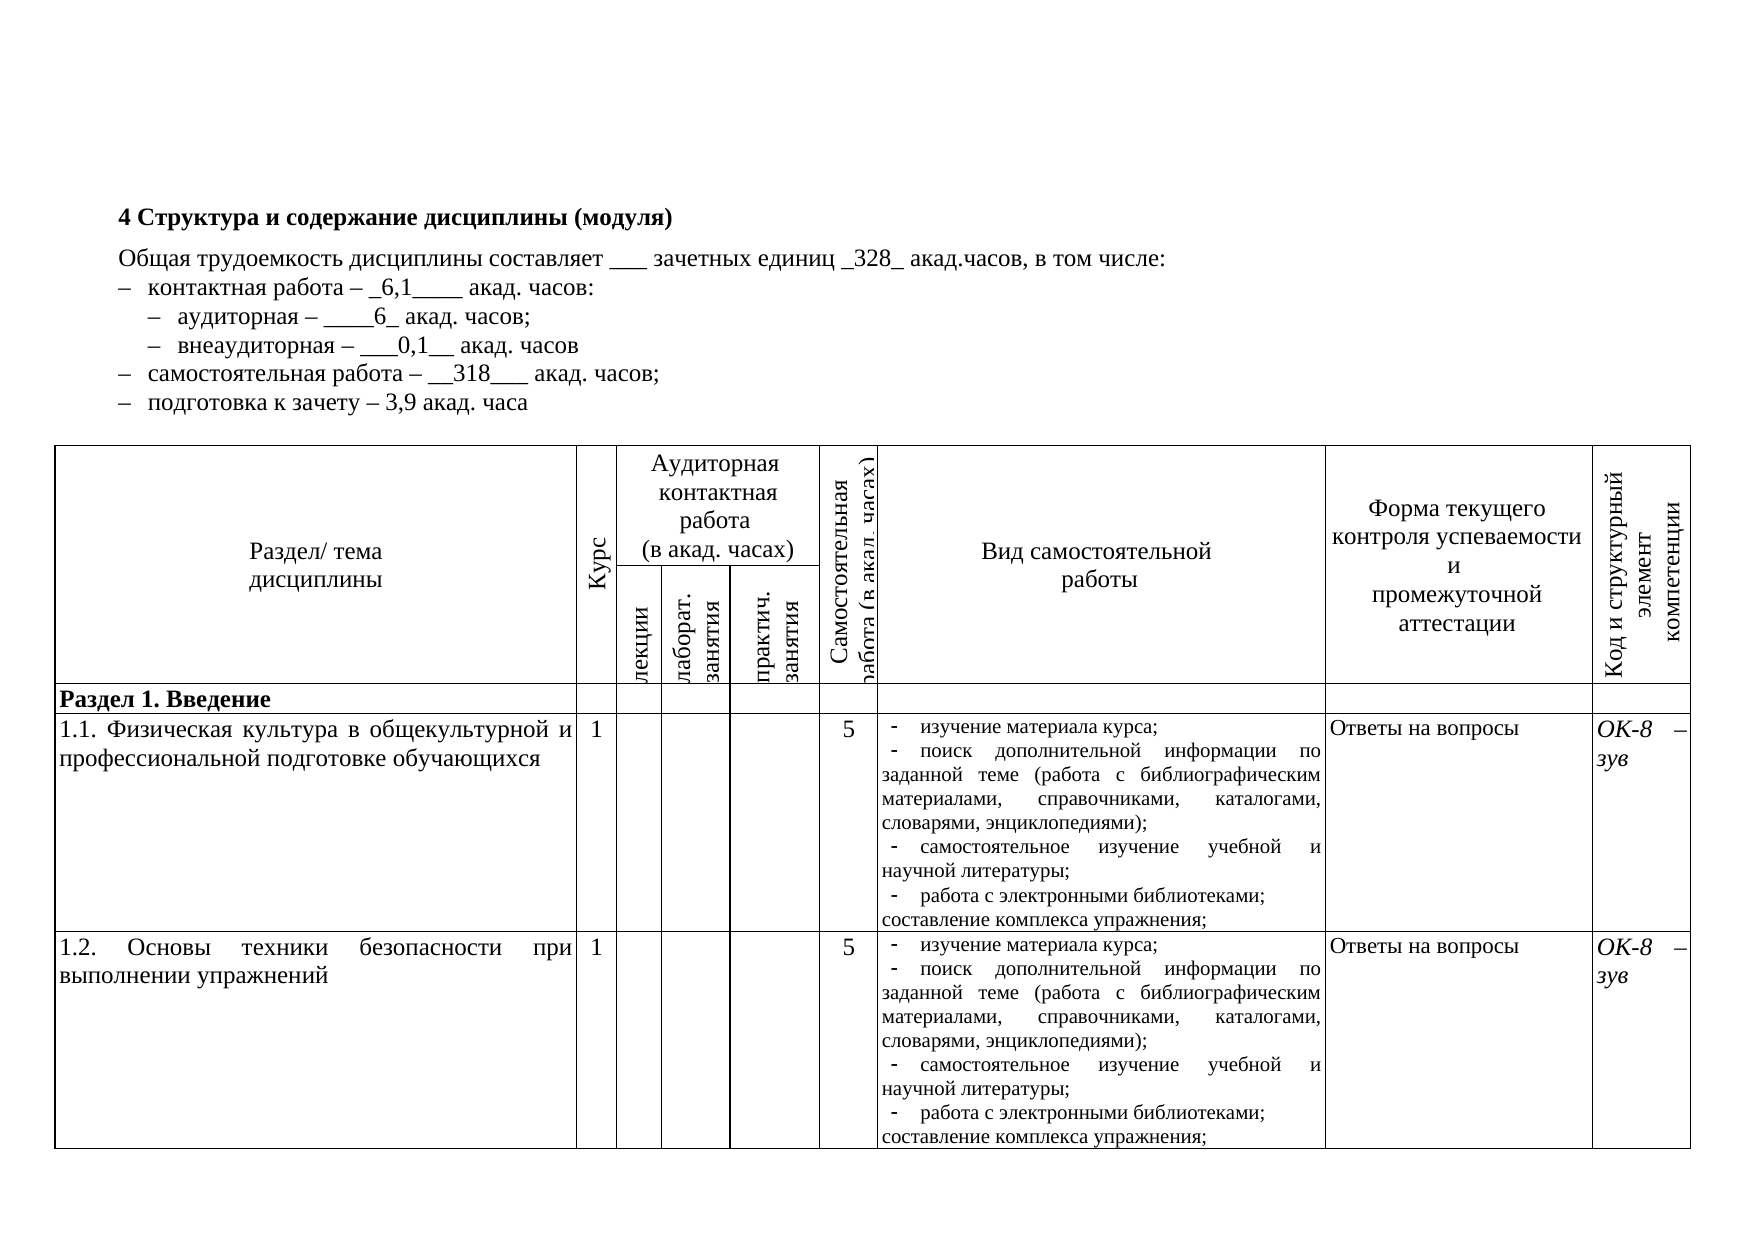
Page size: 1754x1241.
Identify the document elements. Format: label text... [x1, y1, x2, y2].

text – самостоятельная работа – __318___ акад. часов; [59, 358, 1695, 387]
table_cell [731, 932, 819, 1148]
subtitle 4 Структура и содержание дисциплины (модуля) [118, 202, 1695, 231]
table_header Форма текущего контроля успеваемости и промежуточной аттестации [1326, 446, 1592, 683]
table_cell Ответы на вопросы [1326, 932, 1592, 1148]
text – контактная работа – _6,1____ акад. часов: [59, 272, 1695, 301]
table_cell [617, 684, 661, 713]
text – подготовка к зачету – 3,9 акад. часа [59, 387, 1695, 416]
table_cell [617, 714, 661, 931]
table_cell 5 [820, 714, 877, 931]
table_cell ОК-8 – зув [1593, 932, 1690, 1148]
table_cell [731, 684, 819, 713]
table_cell изучение материала курса; поиск дополнительной информации по заданной теме (работа с библиографическим материалами, справочниками, каталогами, словарями, энциклопедиями); самостоятельное изучение учебной и научной литературы; работа с электронными библиотеками; составление комплекса упражнения; [878, 932, 1325, 1148]
table_cell 1.1. Физическая культура в общекультурной и профессиональной подготовке обучающихся [56, 714, 576, 931]
table_cell [878, 684, 1325, 713]
table_cell лекции [617, 566, 661, 683]
table_cell ОК-8 – зув [1593, 714, 1690, 931]
table_cell [820, 684, 877, 713]
table_cell 1 [577, 932, 616, 1148]
table_cell Раздел 1. Введение [56, 684, 576, 713]
table_cell [1326, 684, 1592, 713]
table_header Код и структурный элемент компетенции [1593, 446, 1690, 683]
table_cell 5 [820, 932, 877, 1148]
table_cell [1593, 684, 1690, 713]
text Общая трудоемкость дисциплины составляет ___ зачетных единиц _328_ акад.часов, в том числе: [59, 243, 1695, 272]
table_cell [662, 684, 729, 713]
table_cell [731, 714, 819, 931]
table_cell [577, 684, 616, 713]
table_header Самостоятельная работа (в акад. часах) [820, 446, 877, 683]
table_cell [662, 932, 729, 1148]
table_cell 1 [577, 714, 616, 931]
table_cell 1.2. Основы техники безопасности при выполнении упражнений [56, 932, 576, 1148]
table_cell [662, 714, 729, 931]
text – внеаудиторная – ___0,1__ акад. часов [59, 330, 1695, 358]
table_cell практич. занятия [731, 566, 819, 683]
table_header Раздел/ тема дисциплины [56, 446, 576, 683]
table_cell изучение материала курса; поиск дополнительной информации по заданной теме (работа с библиографическим материалами, справочниками, каталогами, словарями, энциклопедиями); самостоятельное изучение учебной и научной литературы; работа с электронными библиотеками; составление комплекса упражнения; [878, 714, 1325, 931]
table_cell [617, 932, 661, 1148]
table_cell лаборат. занятия [662, 566, 729, 683]
table_header Аудиторная контактная работа (в акад. часах) [617, 446, 819, 565]
table_header Вид самостоятельной работы [878, 446, 1325, 683]
text – аудиторная – ____6_ акад. часов; [59, 301, 1695, 330]
table_cell Ответы на вопросы [1326, 714, 1592, 931]
table_header Курс [577, 446, 616, 683]
